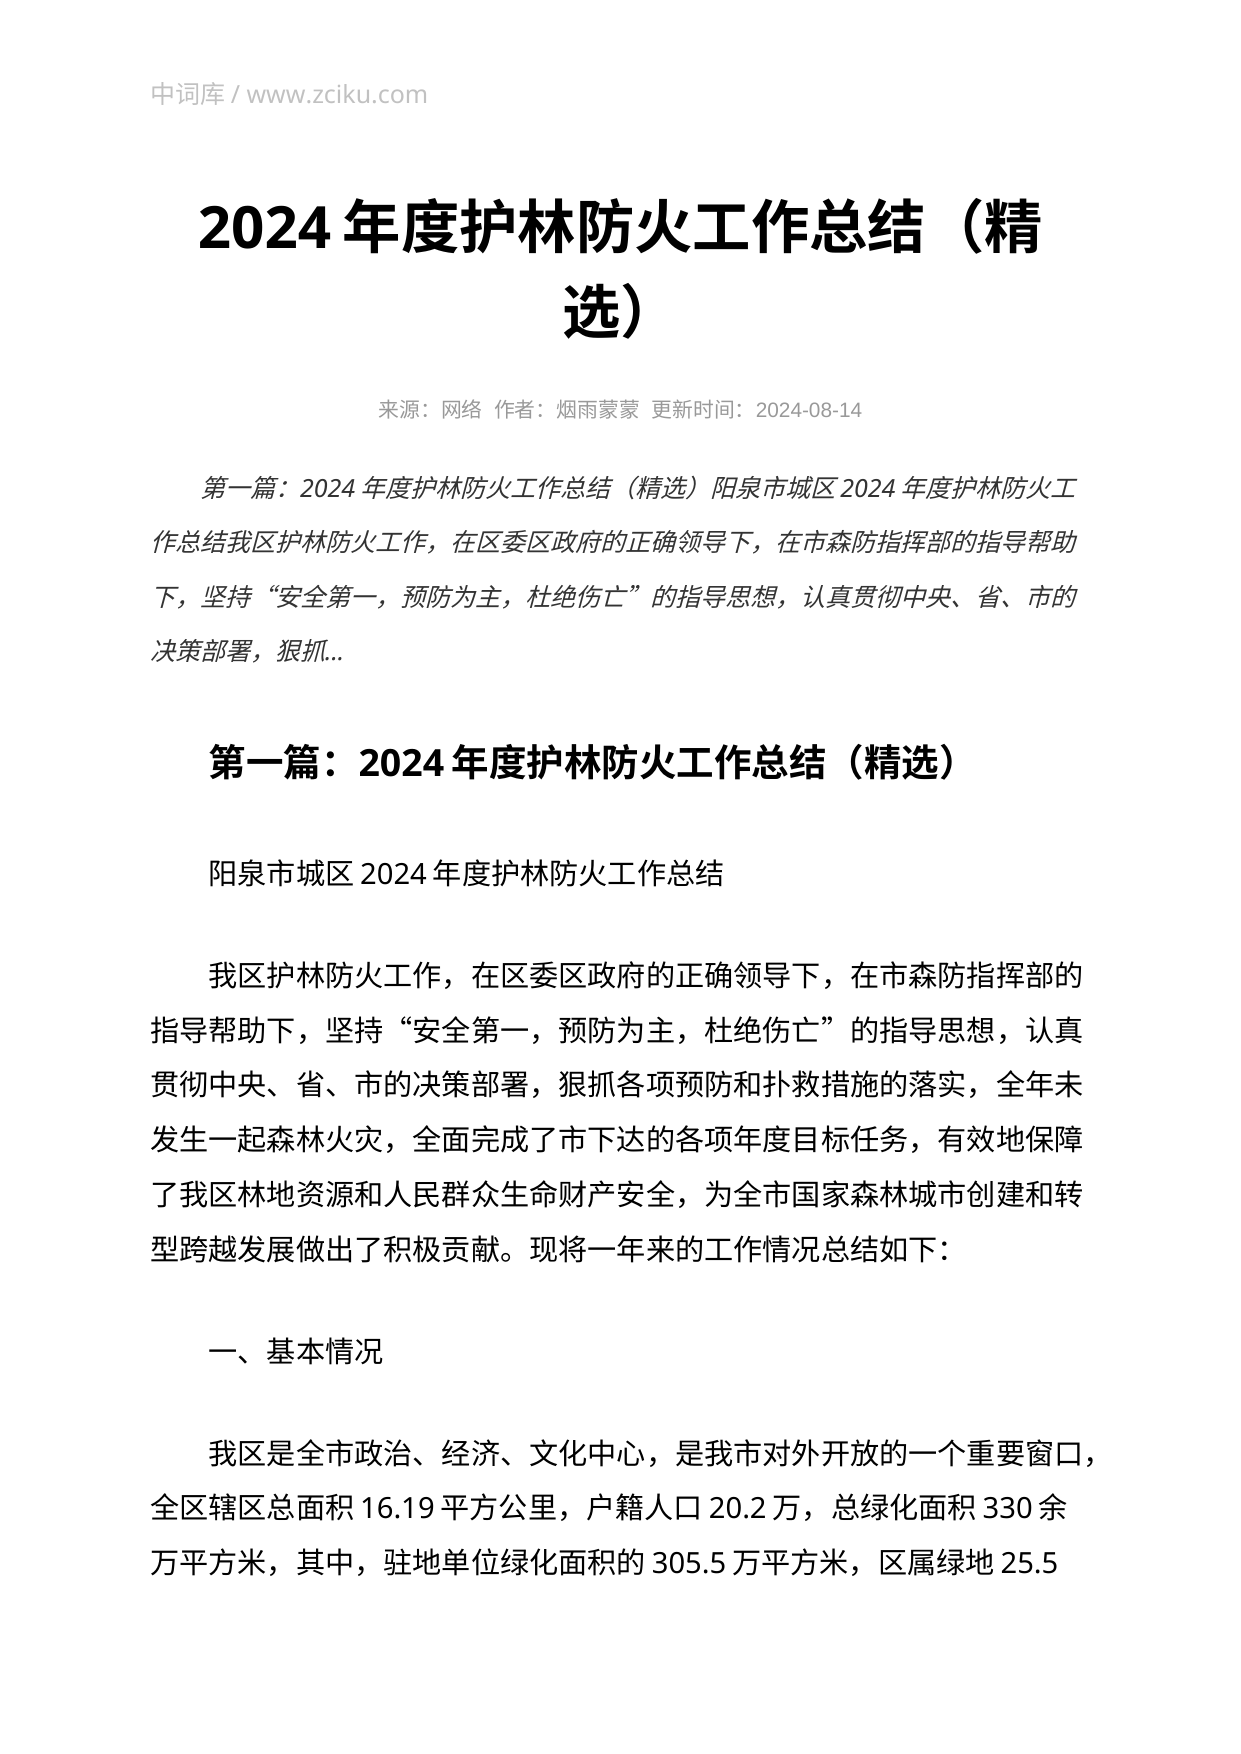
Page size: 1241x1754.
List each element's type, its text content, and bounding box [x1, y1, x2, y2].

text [150, 1430, 1090, 1582]
text 一、基本情况 [150, 1328, 1090, 1371]
subtitle 2024年度护林防火工作总结（精选） [150, 181, 1090, 351]
text 来源：网络 作者：烟雨蒙蒙 更新时间：2024-08-14 [150, 397, 1090, 421]
text 第一篇：2024年度护林防火工作总结（精选）阳泉市城区2024年度护林防火工作总结我区护林防火工作，在区委区政府的正确领导下，在市森防指挥部的指导帮助下，坚持“安全第一，预防为主，杜绝伤亡”的指导思想，认真贯彻中央、省、市的决策部署，狠抓... [150, 468, 1090, 668]
text 第一篇：2024年度护林防火工作总结（精选） [150, 733, 1090, 787]
text 阳泉市城区2024年度护林防火工作总结 [150, 850, 1090, 893]
text 我区护林防火工作，在区委区政府的正确领导下，在市森防指挥部的指导帮助下，坚持“安全第一，预防为主，杜绝伤亡”的指导思想，认真贯彻中央、省、市的决策部署，狠抓各项预防和扑救措施的落实，全年未发生一起森林火灾，全面完成了市下达的各项年度目标任务，有效地保障了我区林地资源和人民群众生命财产安全，为全市国家森林城市创建和转型跨越发展做出了积极贡献。现将一年来的工作情况总结如下： [150, 952, 1090, 1269]
